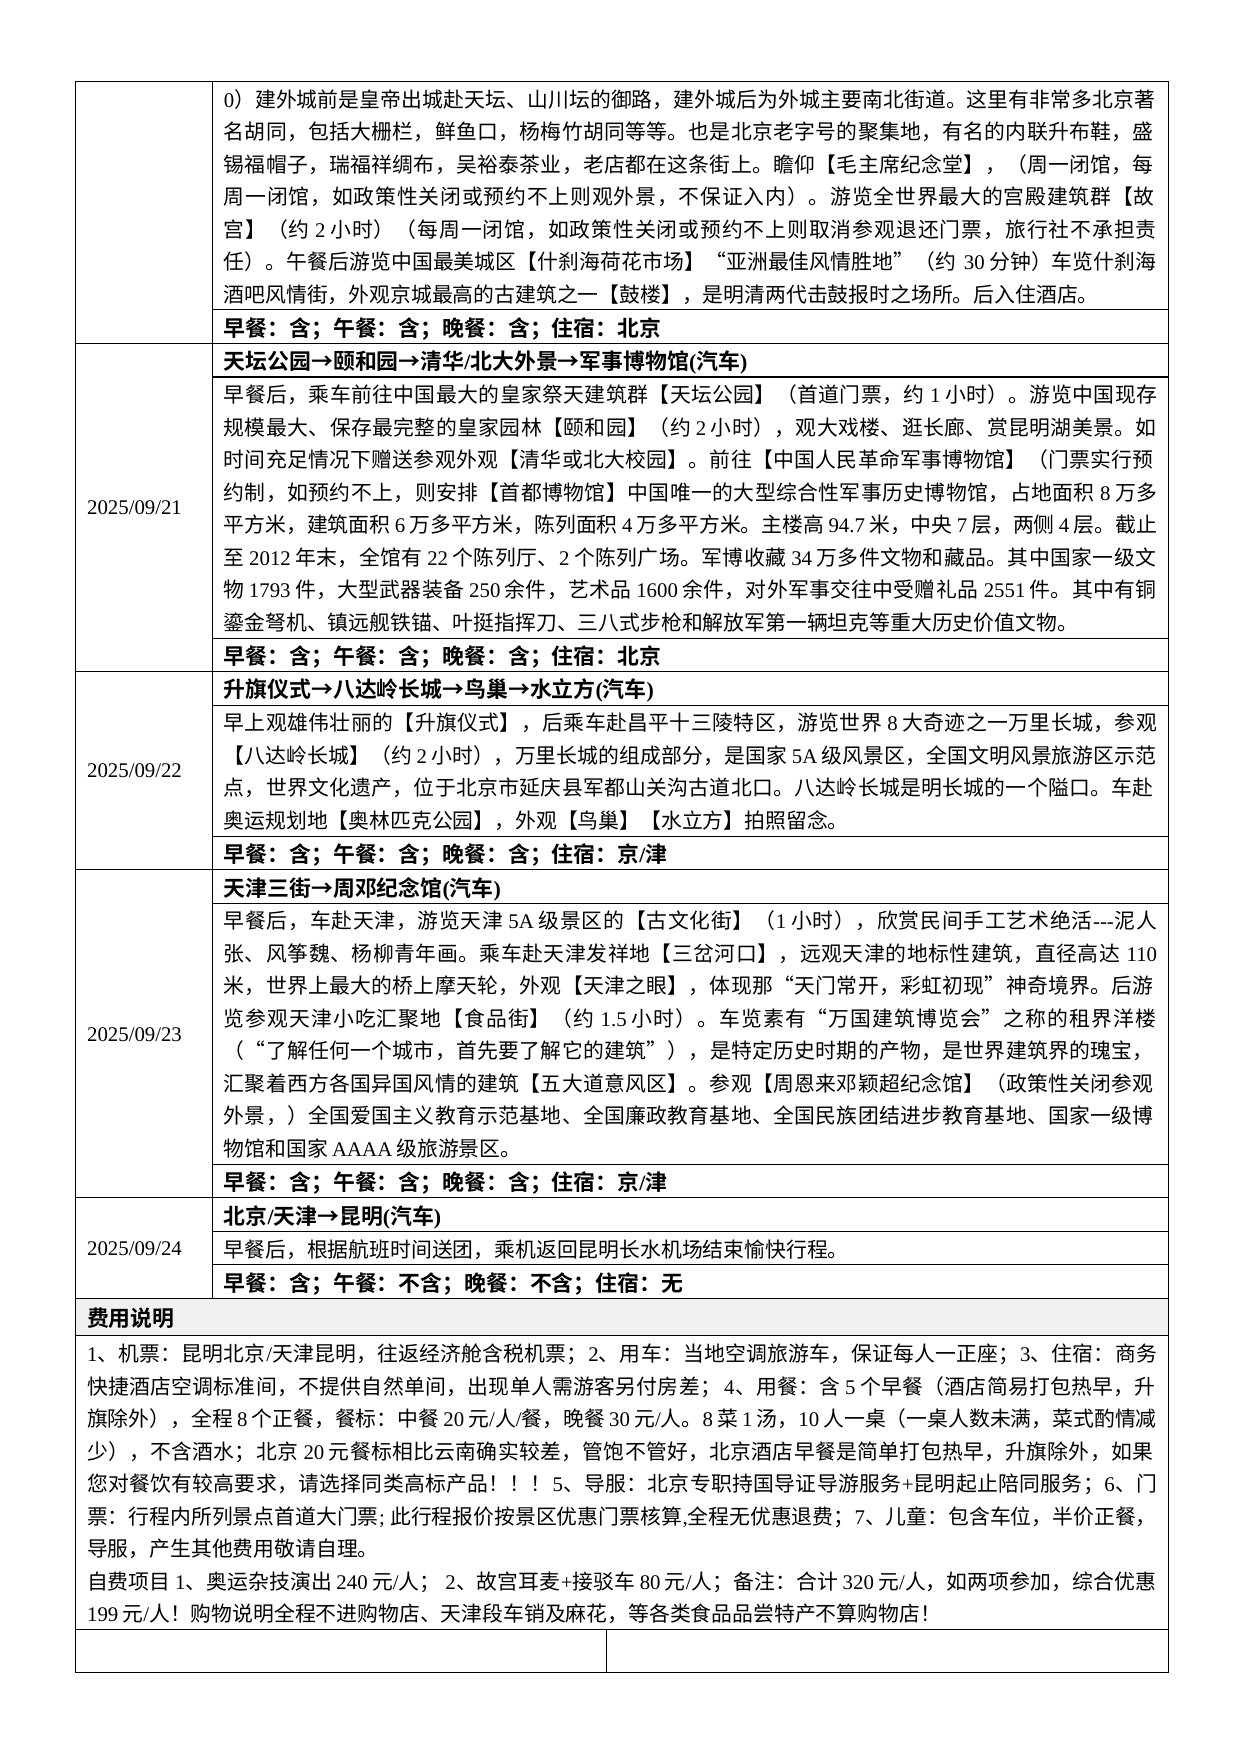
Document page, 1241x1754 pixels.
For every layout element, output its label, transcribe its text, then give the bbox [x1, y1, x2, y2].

table_cell 早餐：含；午餐：含；晚餐：含；住宿：京/津 [213, 1165, 1168, 1197]
table_cell 早餐后，车赴天津，游览天津5A级景区的【古文化街】（1小时），欣赏民间手工艺术绝活---泥人张、风筝魏、杨柳青年画。乘车赴天津发祥地【三岔河口】，远观天津的地标性建筑，直径高达110米，世界上最大的桥上摩天轮，外观【天津之眼】，体现那“天门常开，彩虹初现”神奇境界。后游览参观天津小吃汇聚地【食品街】（约1.5小时）。车览素有“万国建筑博览会”之称的租界洋楼（“了解任何一个城市，首先要了解它的建筑”），是特定历史时期的产物，是世界建筑界的瑰宝，汇聚着西方各国异国风情的建筑【五大道意风区】。参观【周恩来邓颖超纪念馆】（政策性关闭参观外景，）全国爱国主义教育示范基地、全国廉政教育基地、全国民族团结进步教育基地、国家一级博物馆和国家AAAA级旅游景区。 [213, 904, 1168, 1164]
table_cell 升旗仪式→八达岭长城→鸟巢→水立方(汽车) [213, 672, 1168, 704]
table_cell 2025/09/22 [76, 672, 212, 869]
table_cell 2025/09/21 [76, 344, 212, 671]
table_cell 早上观雄伟壮丽的【升旗仪式】，后乘车赴昌平十三陵特区，游览世界8大奇迹之一万里长城，参观【八达岭长城】（约2小时），万里长城的组成部分，是国家5A级风景区，全国文明风景旅游区示范点，世界文化遗产，位于北京市延庆县军都山关沟古道北口。八达岭长城是明长城的一个隘口。车赴奥运规划地【奥林匹克公园】，外观【鸟巢】【水立方】拍照留念。 [213, 706, 1168, 836]
table_cell 早餐：含；午餐：含；晚餐：含；住宿：北京 [213, 310, 1168, 343]
table_cell 2025/09/24 [76, 1198, 212, 1298]
table_cell 早餐后，乘车前往中国最大的皇家祭天建筑群【天坛公园】（首道门票，约1小时）。游览中国现存规模最大、保存最完整的皇家园林【颐和园】（约2小时），观大戏楼、逛长廊、赏昆明湖美景。如时间充足情况下赠送参观外观【清华或北大校园】。前往【中国人民革命军事博物馆】（门票实行预约制，如预约不上，则安排【首都博物馆】中国唯一的大型综合性军事历史博物馆，占地面积8万多平方米，建筑面积6万多平方米，陈列面积4万多平方米。主楼高94.7米，中央7层，两侧4层。截止至2012年末，全馆有22个陈列厅、2个陈列广场。军博收藏34万多件文物和藏品。其中国家一级文物1793件，大型武器装备250余件，艺术品1600余件，对外军事交往中受赠礼品2551件。其中有铜鎏金弩机、镇远舰铁锚、叶挺指挥刀、三八式步枪和解放军第一辆坦克等重大历史价值文物。 [213, 378, 1168, 637]
table_cell 费用说明 [76, 1299, 1168, 1335]
table_cell 天津三街→周邓纪念馆(汽车) [213, 870, 1168, 903]
table_cell [76, 1630, 606, 1672]
table_cell 早餐：含；午餐：不含；晚餐：不含；住宿：无 [213, 1265, 1168, 1298]
table_cell 北京/天津→昆明(汽车) [213, 1198, 1168, 1231]
table_cell 早餐：含；午餐：含；晚餐：含；住宿：北京 [213, 639, 1168, 671]
table_cell 天坛公园→颐和园→清华/北大外景→军事博物馆(汽车) [213, 344, 1168, 376]
table_cell 1、机票：昆明北京/天津昆明，往返经济舱含税机票；2、用车：当地空调旅游车，保证每人一正座；3、住宿：商务快捷酒店空调标准间，不提供自然单间，出现单人需游客另付房差；4、用餐：含5个早餐（酒店简易打包热早，升旗除外），全程8个正餐，餐标：中餐20元/人/餐，晚餐30元/人。8菜1汤，10人一桌（一桌人数未满，菜式酌情减少），不含酒水；北京20元餐标相比云南确实较差，管饱不管好，北京酒店早餐是简单打包热早，升旗除外，如果您对餐饮有较高要求，请选择同类高标产品！！！5、导服：北京专职持国导证导游服务+昆明起止陪同服务；6、门票：行程内所列景点首道大门票; 此行程报价按景区优惠门票核算,全程无优惠退费；7、儿童：包含车位，半价正餐，导服，产生其他费用敬请自理。 自费项目1、奥运杂技演出240元/人； 2、故宫耳麦+接驳车80元/人；备注：合计320元/人，如两项参加，综合优惠199元/人！购物说明全程不进购物店、天津段车销及麻花，等各类食品品尝特产不算购物店！ [76, 1336, 1168, 1629]
table_cell [607, 1630, 1168, 1672]
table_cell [213, 82, 1168, 309]
table_cell 早餐：含；午餐：含；晚餐：含；住宿：京/津 [213, 837, 1168, 869]
table_cell 2025/09/23 [76, 870, 212, 1197]
table_cell 早餐后，根据航班时间送团，乘机返回昆明长水机场结束愉快行程。 [213, 1232, 1168, 1264]
